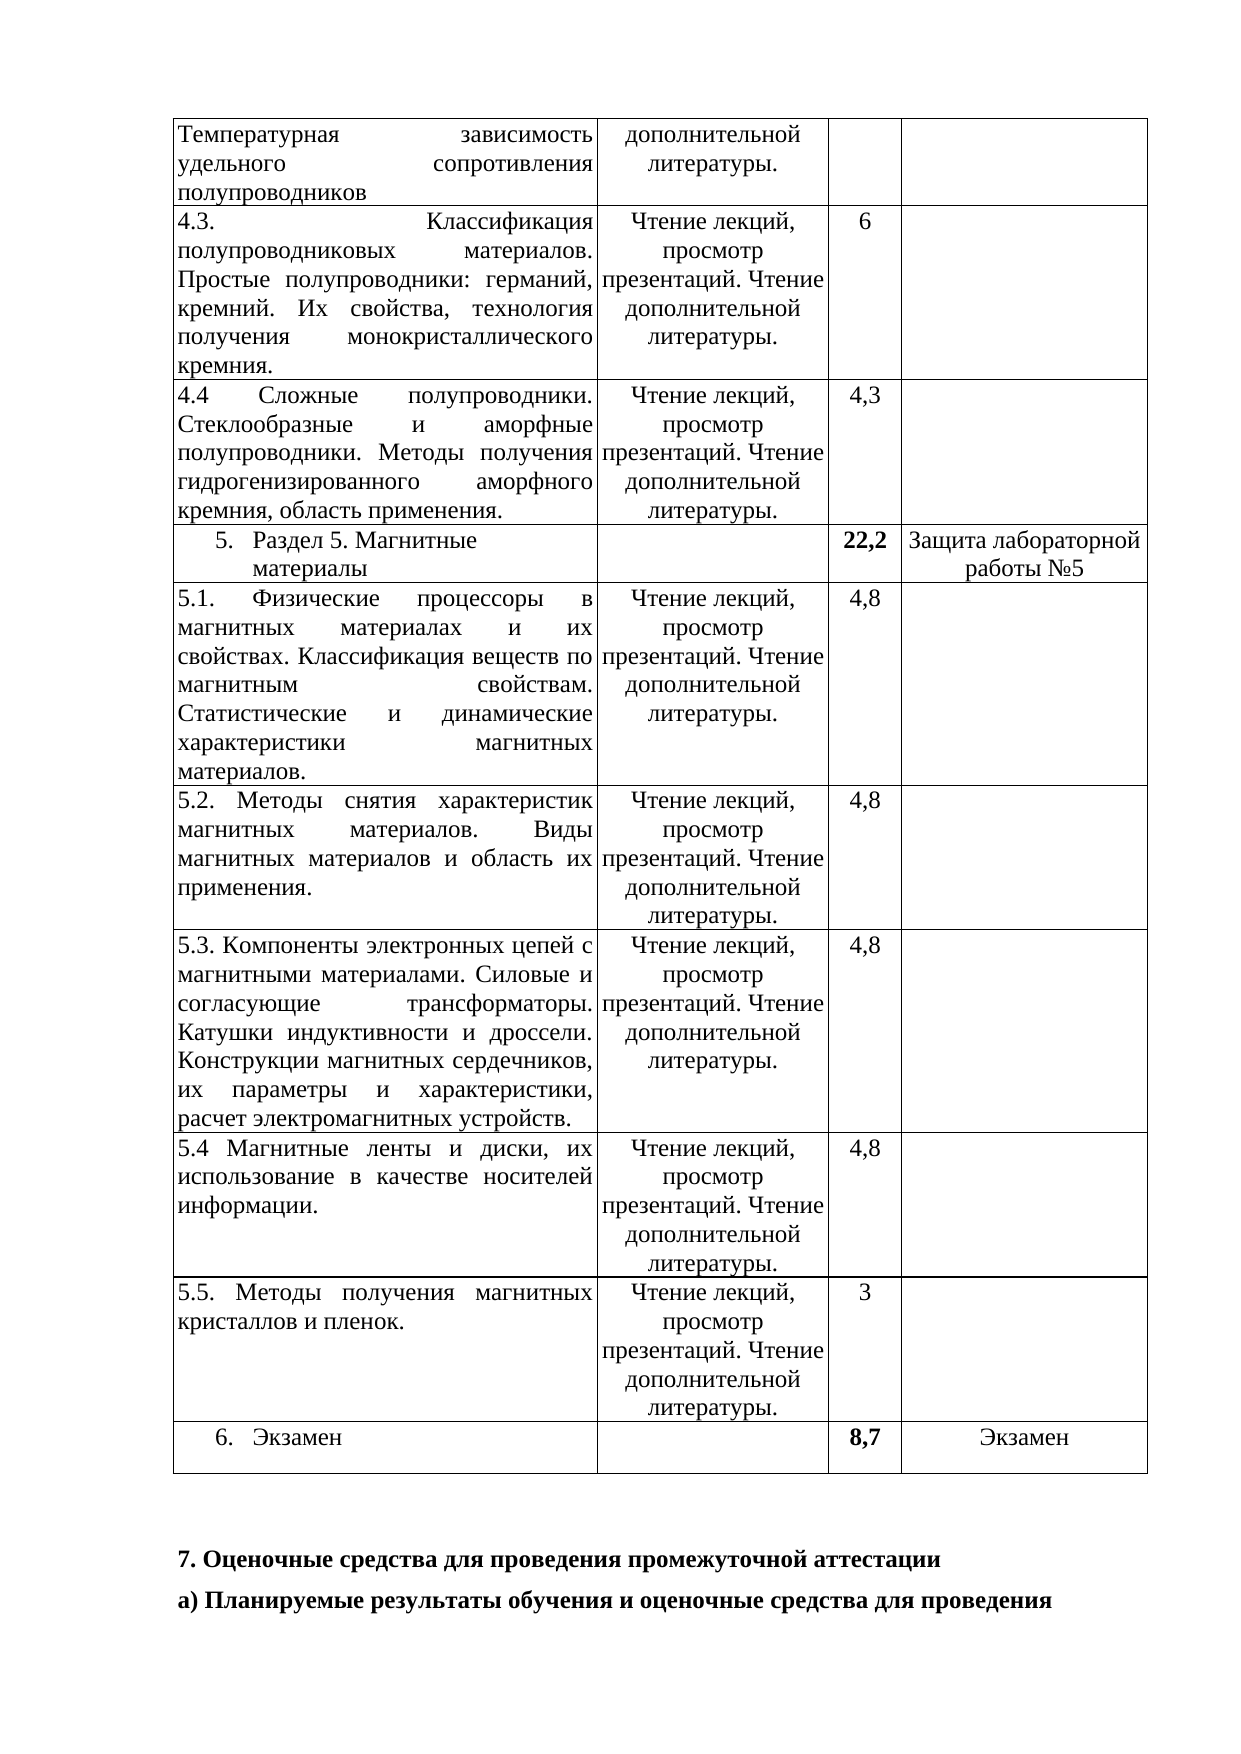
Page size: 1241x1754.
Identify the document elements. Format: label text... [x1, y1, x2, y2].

table_cell [902, 119, 1147, 205]
table_cell 5.3. Компоненты электронных цепей с магнитными материалами. Силовые и согласующие трансформаторы. Катушки индуктивности и дроссели. Конструкции магнитных сердечников, их параметры и характеристики, расчет электромагнитных устройств. [174, 930, 597, 1132]
table_cell [598, 525, 828, 582]
table_cell 22,2 [829, 525, 901, 582]
table_cell 4.4 Сложные полупроводники. Стеклообразные и аморфные полупроводники. Методы получения гидрогенизированного аморфного кремния, область применения. [174, 380, 597, 524]
table_cell 5.1. Физические процессоры в магнитных материалах и их свойствах. Классификация веществ по магнитным свойствам. Статистические и динамические характеристики магнитных материалов. [174, 583, 597, 784]
table_cell [598, 1422, 828, 1473]
text 7. Оценочные средства для проведения промежуточной аттестации [177, 1544, 1152, 1573]
table_cell Чтение лекций, просмотр презентаций. Чтение дополнительной литературы. [598, 206, 828, 379]
table_cell 4,8 [829, 1133, 901, 1276]
table_cell 4,8 [829, 930, 901, 1132]
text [177, 1586, 1152, 1614]
table_cell Чтение лекций, просмотр презентаций. Чтение дополнительной литературы. [598, 1133, 828, 1276]
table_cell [598, 119, 828, 205]
table_cell Чтение лекций, просмотр презентаций. Чтение дополнительной литературы. [598, 930, 828, 1132]
table_cell 5.4 Магнитные ленты и диски, их использование в качестве носителей информации. [174, 1133, 597, 1276]
table_cell Экзамен [902, 1422, 1147, 1473]
table_cell Чтение лекций, просмотр презентаций. Чтение дополнительной литературы. [598, 1278, 828, 1421]
table_cell 6 [829, 119, 901, 205]
table_cell [902, 1278, 1147, 1421]
table_cell Чтение лекций, просмотр презентаций. Чтение дополнительной литературы. [598, 380, 828, 524]
table_cell [902, 1133, 1147, 1276]
table_cell [902, 930, 1147, 1132]
table_cell 4.3. Классификация полупроводниковых материалов. Простые полупроводники: германий, кремний. Их свойства, технология получения монокристаллического кремния. [174, 206, 597, 379]
table_cell 8,7 [829, 1422, 901, 1473]
table_cell Экзамен [174, 1422, 597, 1473]
table_cell 5.5. Методы получения магнитных кристаллов и пленок. [174, 1278, 597, 1421]
table_cell 3 [829, 1278, 901, 1421]
table_cell [902, 583, 1147, 784]
table_cell 4,8 [829, 583, 901, 784]
table_cell [902, 206, 1147, 379]
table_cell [174, 119, 597, 205]
table_cell 5.2. Методы снятия характеристик магнитных материалов. Виды магнитных материалов и область их применения. [174, 786, 597, 929]
table_cell 4,8 [829, 786, 901, 929]
table_cell Защита лабораторной работы №5 [902, 525, 1147, 582]
table_cell 4,3 [829, 380, 901, 524]
table_cell Чтение лекций, просмотр презентаций. Чтение дополнительной литературы. [598, 583, 828, 784]
table_cell Чтение лекций, просмотр презентаций. Чтение дополнительной литературы. [598, 786, 828, 929]
table_cell [902, 786, 1147, 929]
table_cell [902, 380, 1147, 524]
table_cell Раздел 5. Магнитные материалы [174, 525, 597, 582]
table_cell 6 [829, 206, 901, 379]
